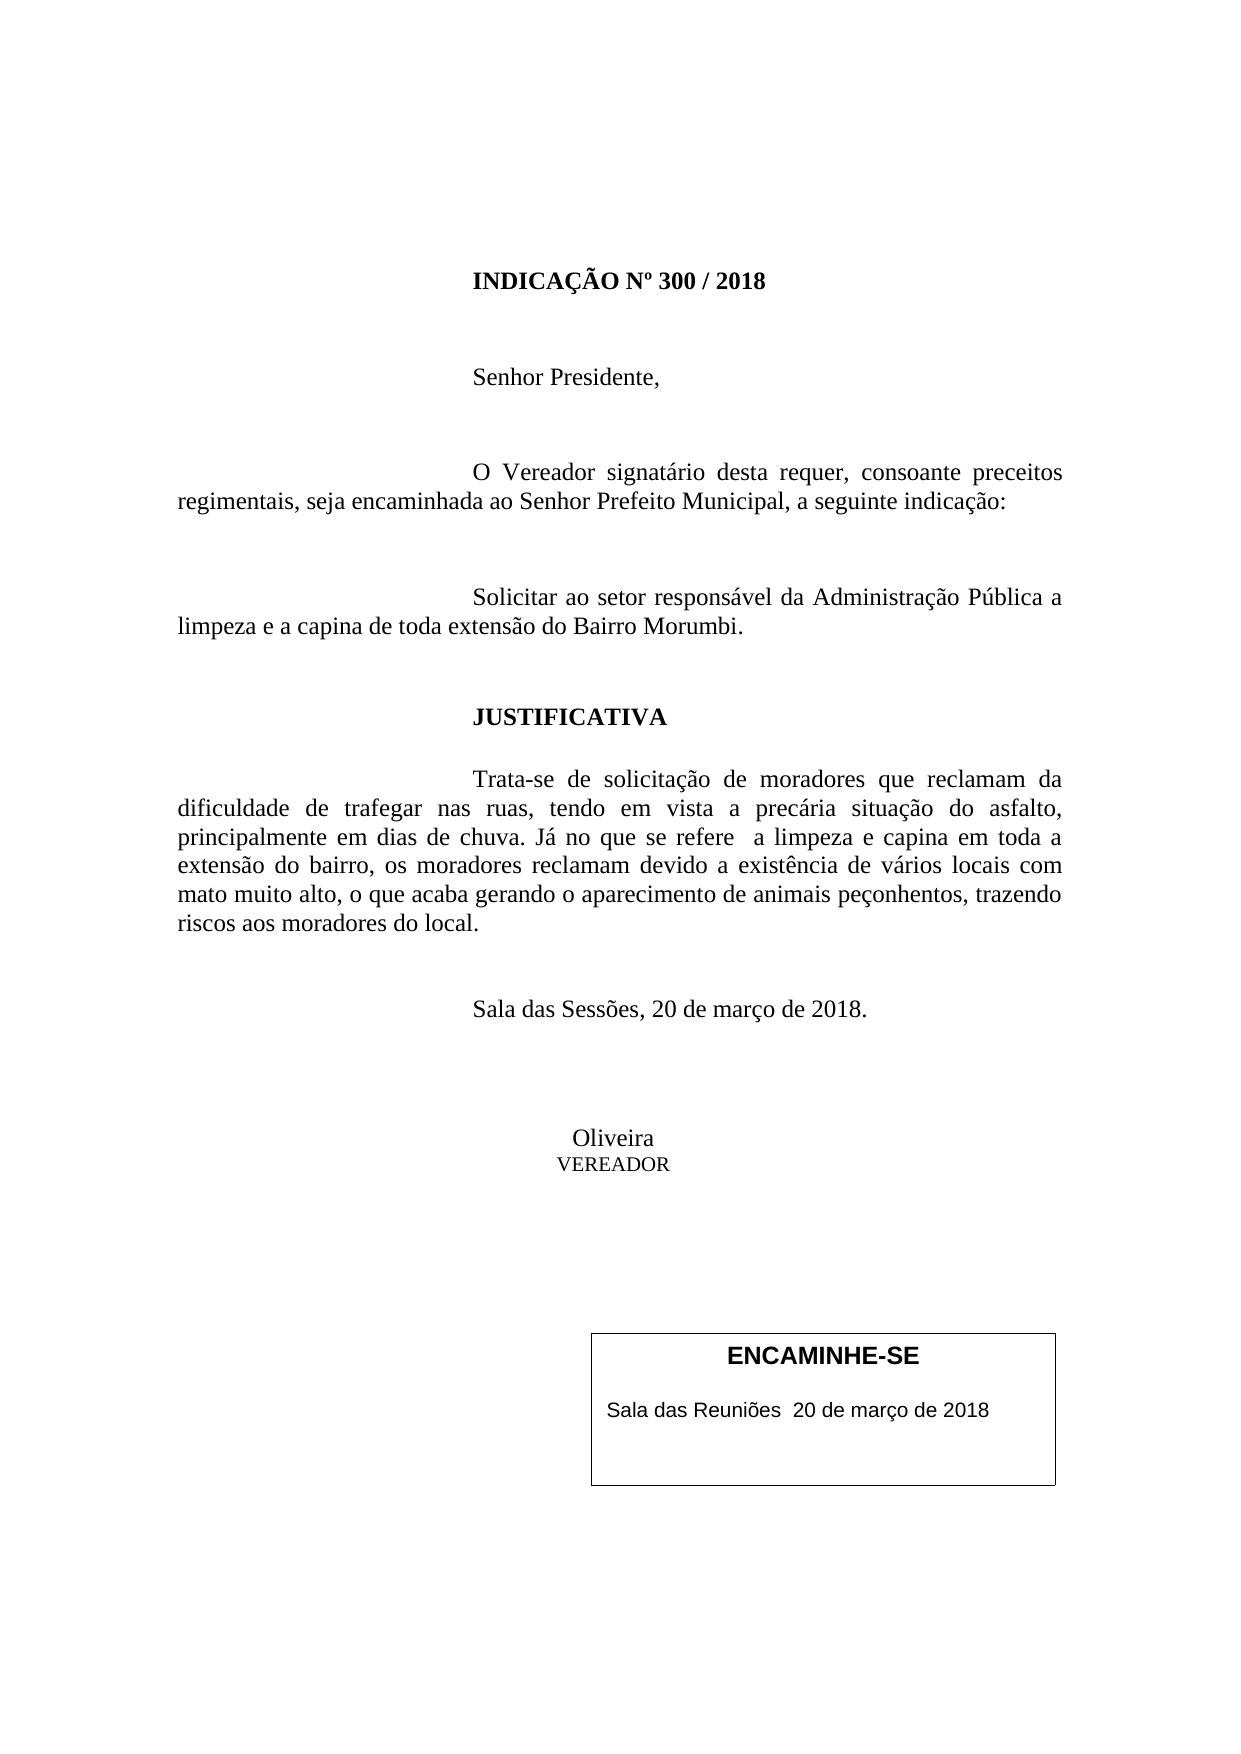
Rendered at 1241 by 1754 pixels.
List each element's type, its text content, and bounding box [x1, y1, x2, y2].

text Solicitar ao setor responsável da Administração Pública a limpeza e a capina de toda extensão do Bairro Morumbi. [177, 582, 1063, 639]
text Sala das Sessões, 20 de março de 2018. [472, 994, 1063, 1023]
table_cell VEREADOR [170, 1152, 1056, 1181]
text Trata-se de solicitação de moradores que reclamam da dificuldade de trafegar nas ruas, tendo em vista a precária situação do asfalto, principalmente em dias de chuva. Já no que se refere a limpeza e capina em toda a extensão do bairro, os moradores reclamam devido a existência de vários locais com mato muito alto, o que acaba gerando o aparecimento de animais peçonhentos, trazendo riscos aos moradores do local. [177, 764, 1063, 937]
text JUSTIFICATIVA [177, 702, 1004, 731]
text O Vereador signatário desta requer, consoante preceitos regimentais, seja encaminhada ao Senhor Prefeito Municipal, a seguinte indicação: [177, 457, 1063, 515]
text Senhor Presidente, [472, 362, 1063, 390]
table_header Oliveira [170, 1124, 1056, 1152]
text INDICAÇÃO Nº 300 / 2018 [472, 266, 1063, 294]
